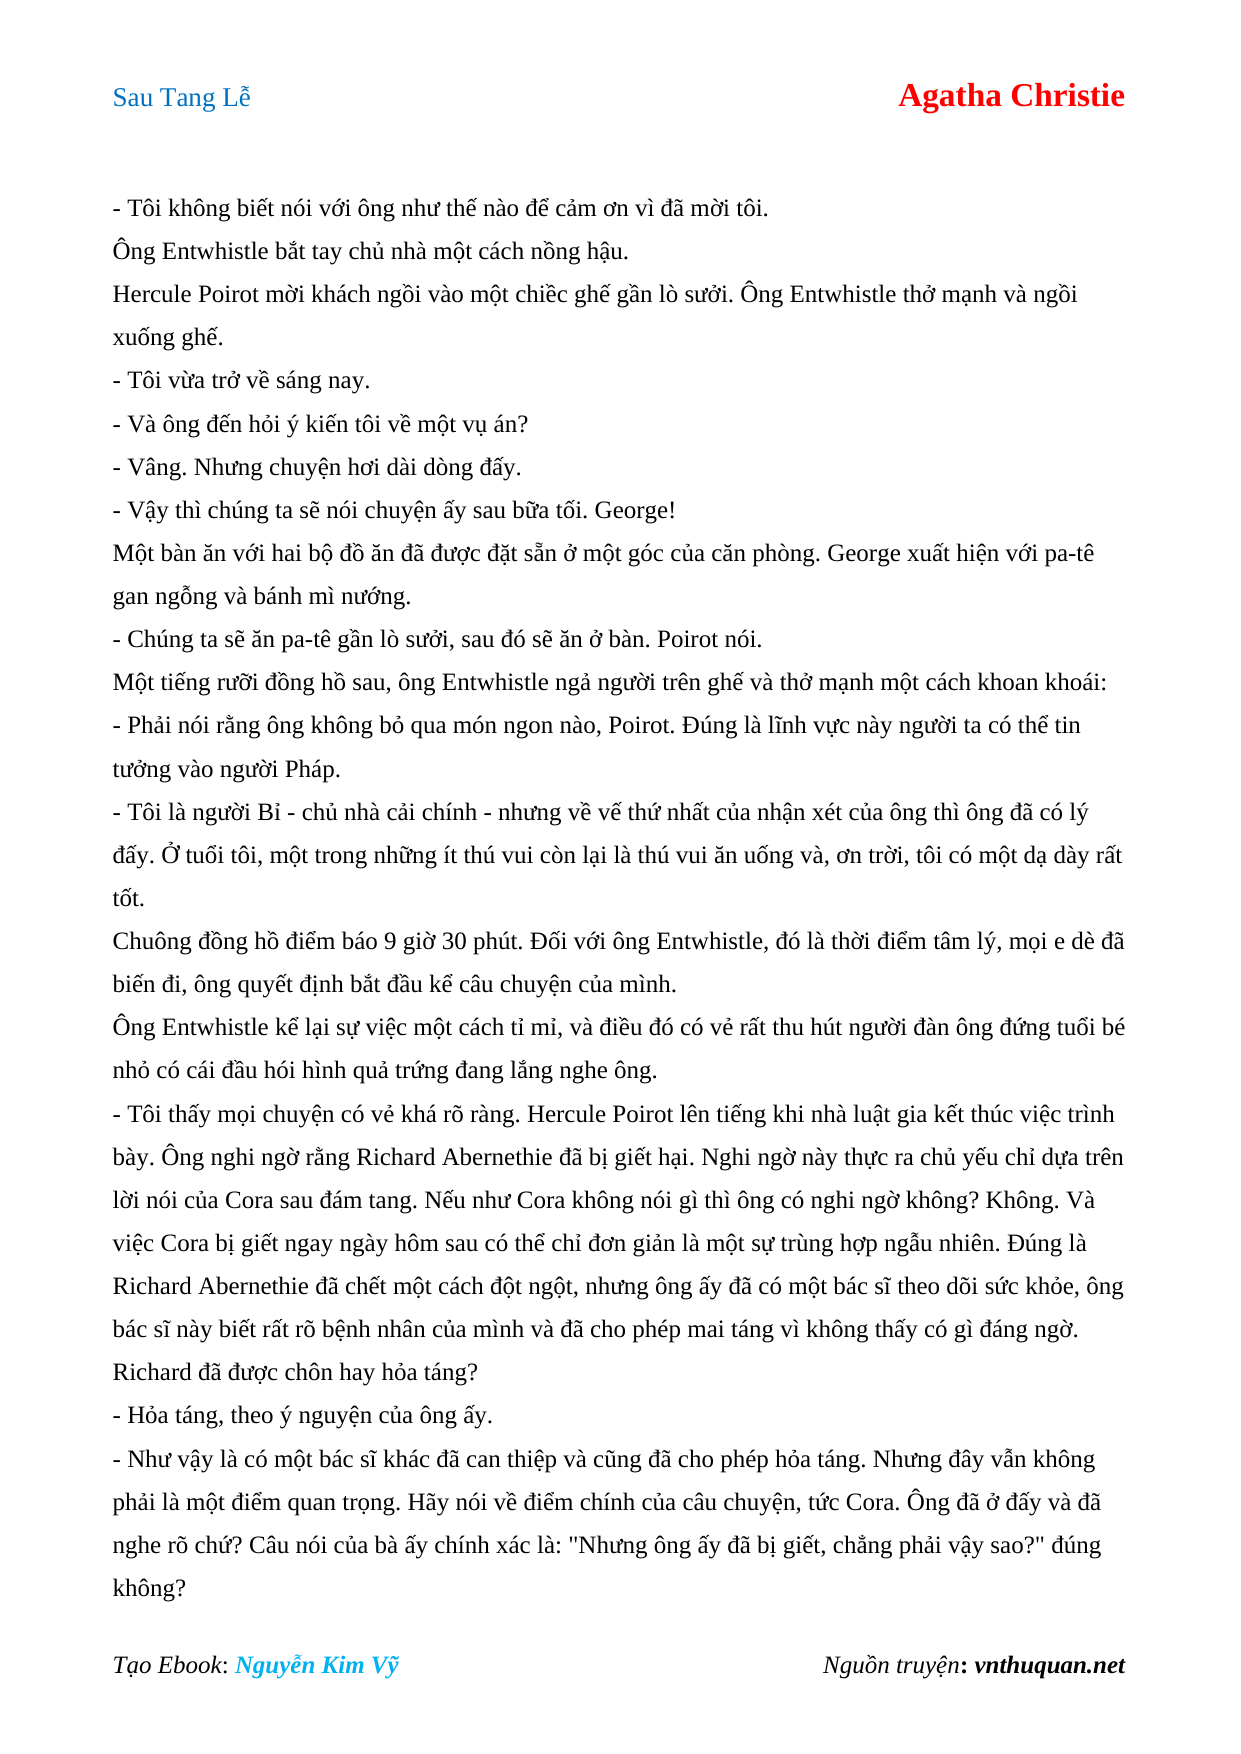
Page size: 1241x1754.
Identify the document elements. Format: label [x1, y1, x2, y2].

text [112, 150, 1128, 1602]
